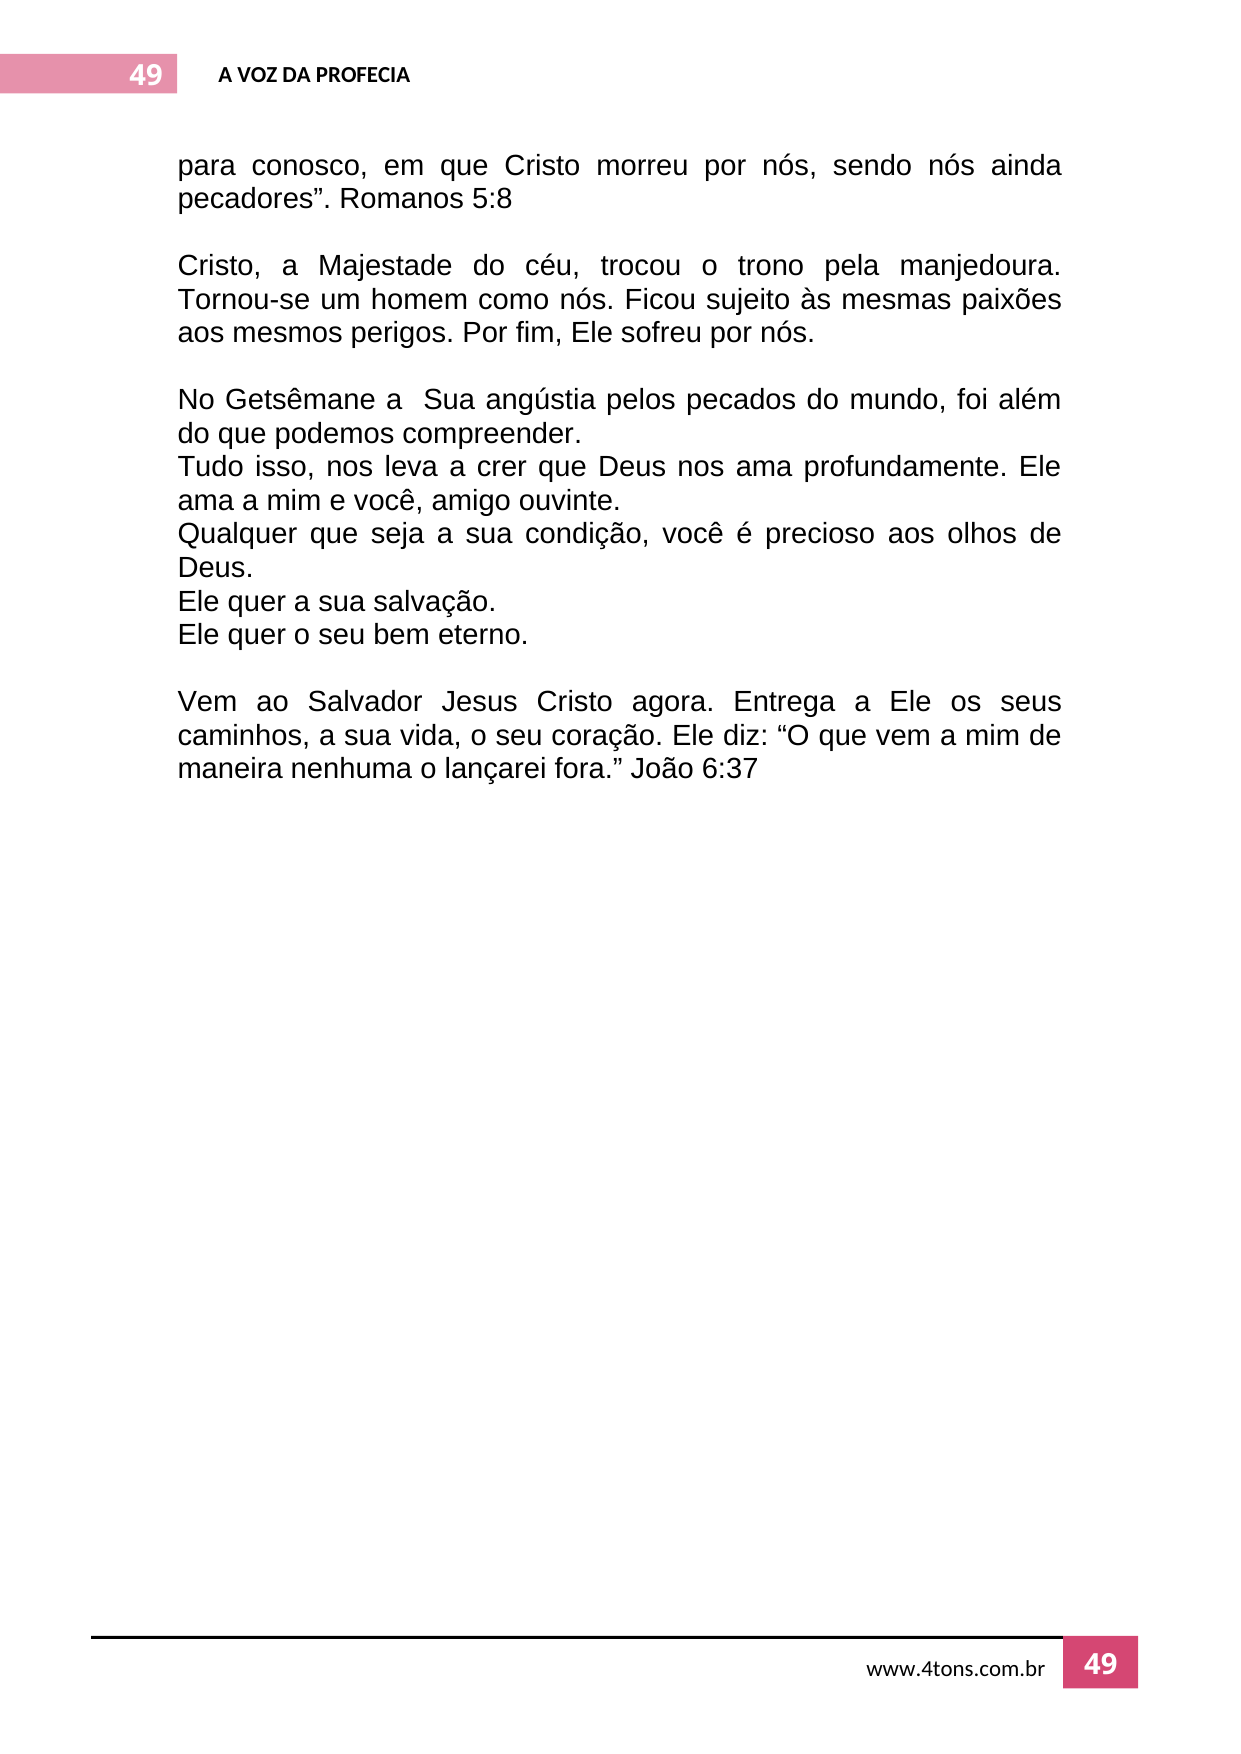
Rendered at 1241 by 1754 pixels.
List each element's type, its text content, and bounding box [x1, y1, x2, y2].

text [177, 148, 1063, 215]
text Qualquer que seja a sua condição, você é precioso aos olhos de Deus. [177, 517, 1063, 584]
text Vem ao Salvador Jesus Cristo agora. Entrega a Ele os seus caminhos, a sua vida, o seu coração. Ele diz: “O que vem a mim de maneira nenhuma o lançarei fora.” João 6:37 [177, 684, 1063, 785]
text No Getsêmane a Sua angústia pelos pecados do mundo, foi além do que podemos compreender. [177, 382, 1063, 449]
text Ele quer o seu bem eterno. [177, 617, 1063, 651]
text Cristo, a Majestade do céu, trocou o trono pela manjedoura. Tornou-se um homem como nós. Ficou sujeito às mesmas paixões aos mesmos perigos. Por fim, Ele sofreu por nós. [177, 248, 1063, 349]
text Tudo isso, nos leva a crer que Deus nos ama profundamente. Ele ama a mim e você, amigo ouvinte. [177, 449, 1063, 517]
text Ele quer a sua salvação. [177, 584, 1063, 617]
